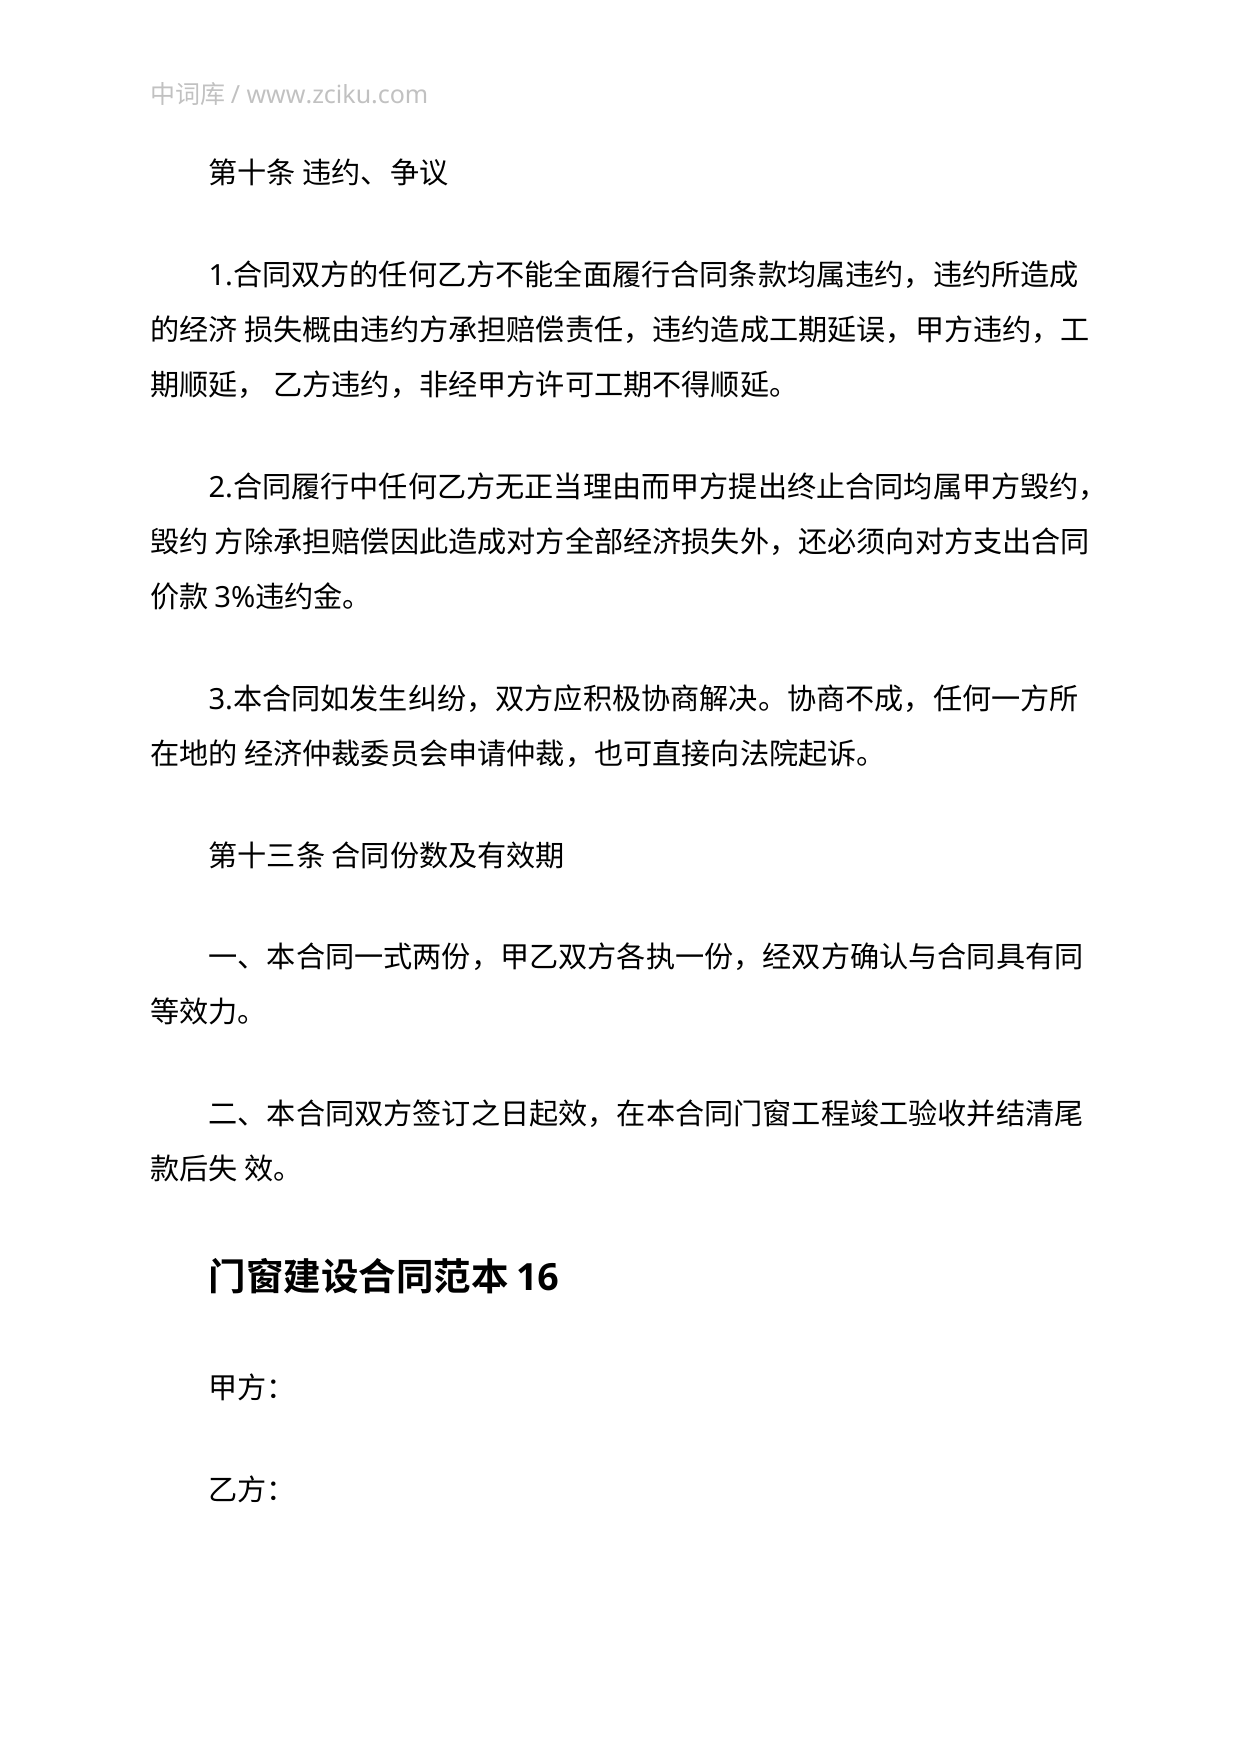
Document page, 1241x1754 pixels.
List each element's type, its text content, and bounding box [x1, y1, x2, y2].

text 乙方： [150, 1467, 1090, 1509]
text 3.本合同如发生纠纷，双方应积极协商解决。协商不成，任何一方所在地的 经济仲裁委员会申请仲裁，也可直接向法院起诉。 [150, 675, 1090, 773]
text 2.合同履行中任何乙方无正当理由而甲方提出终止合同均属甲方毁约，毁约 方除承担赔偿因此造成对方全部经济损失外，还必须向对方支出合同价款3%违约金。 [150, 463, 1090, 616]
text 一、本合同一式两份，甲乙双方各执一份，经双方确认与合同具有同等效力。 [150, 934, 1090, 1031]
text 甲方： [150, 1365, 1090, 1407]
text 二、本合同双方签订之日起效，在本合同门窗工程竣工验收并结清尾款后失 效。 [150, 1091, 1090, 1188]
text 1.合同双方的任何乙方不能全面履行合同条款均属违约，违约所造成的经济 损失概由违约方承担赔偿责任，违约造成工期延误，甲方违约，工期顺延， 乙方违约，非经甲方许可工期不得顺延。 [150, 252, 1090, 404]
text 第十三条 合同份数及有效期 [150, 832, 1090, 874]
text 第十条 违约、争议 [150, 150, 1090, 192]
text 门窗建设合同范本16 [150, 1247, 1090, 1302]
